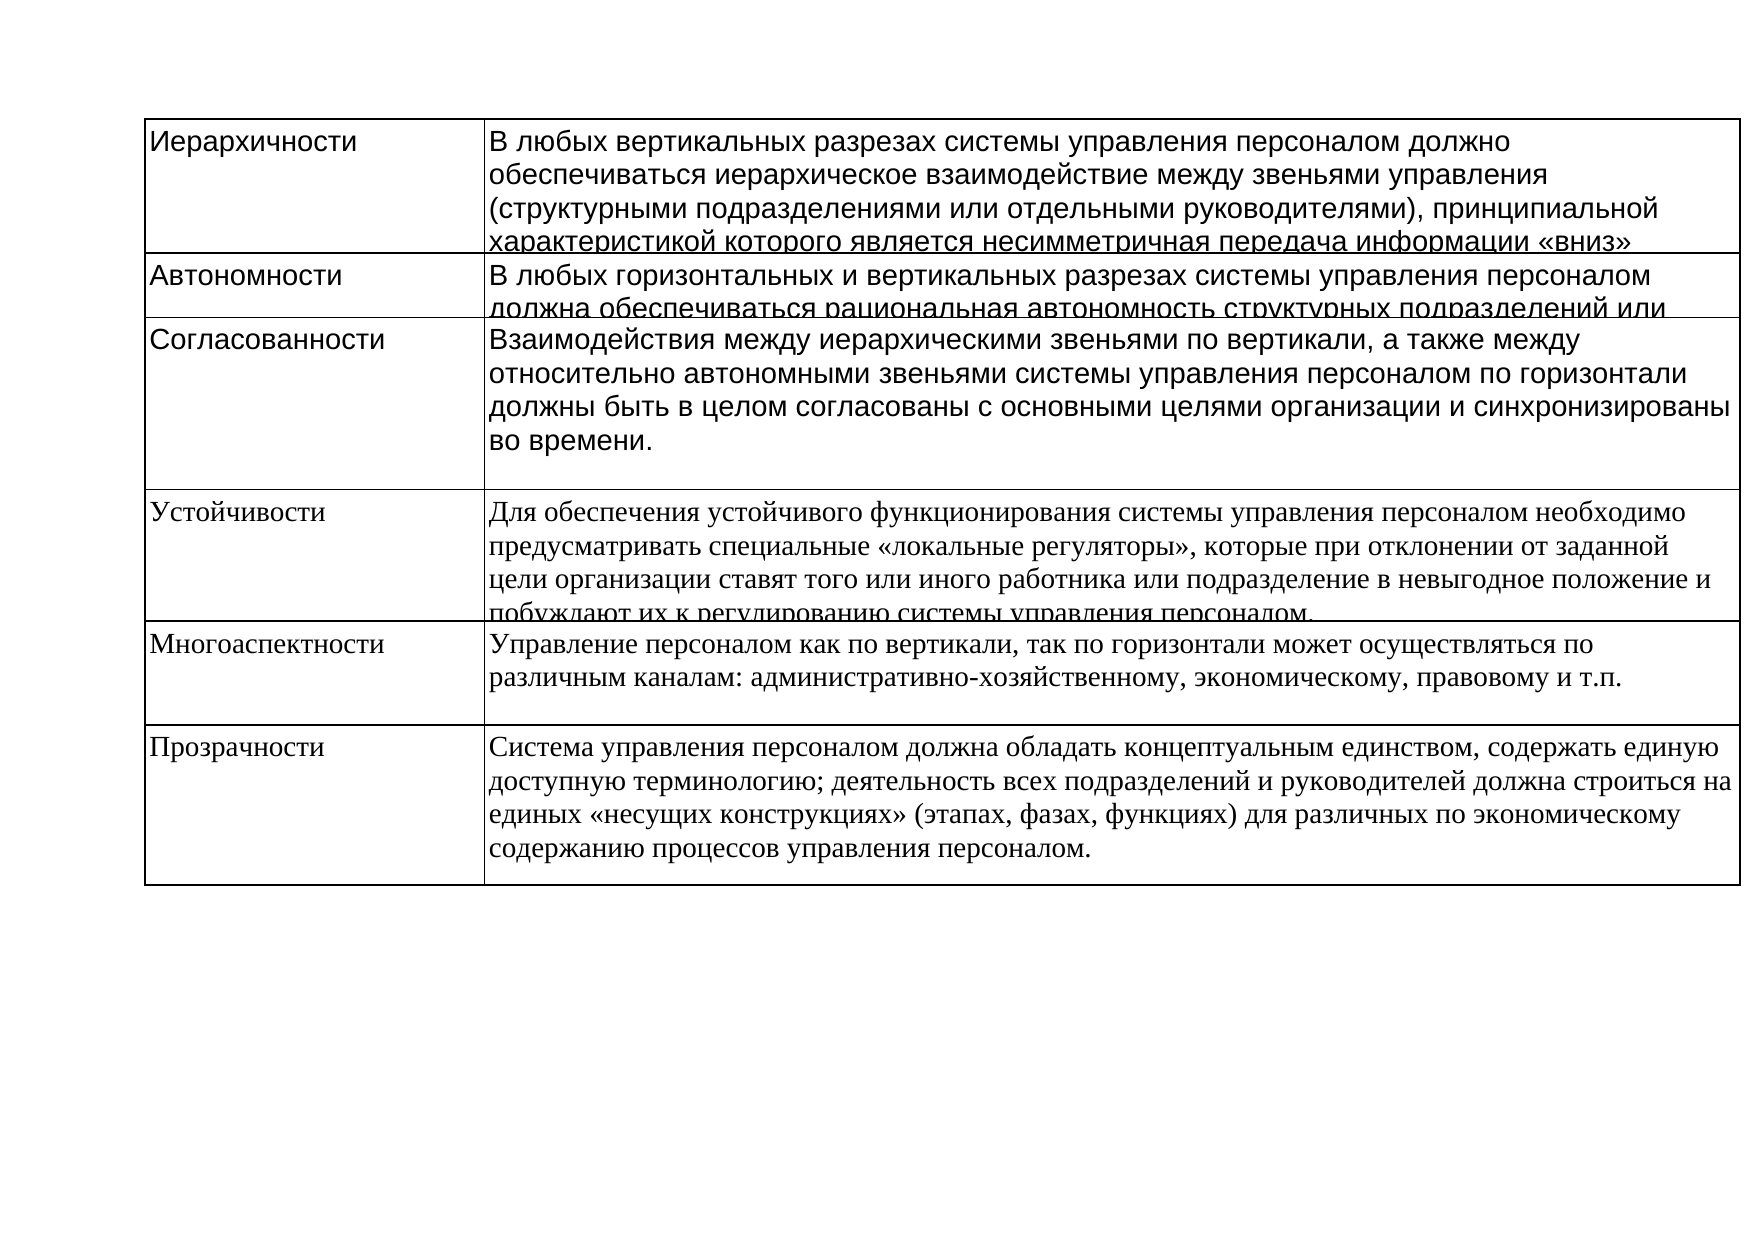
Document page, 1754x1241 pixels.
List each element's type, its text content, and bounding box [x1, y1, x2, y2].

table_cell Для обеспечения устойчивого функционирования системы управления персоналом необходимо предусматривать специальные «локальные регуляторы», которые при отклонении от заданной цели организации ставят того или иного работника или подразделение в невыгодное положение и побуждают их к регулированию системы управления персоналом. [485, 490, 1739, 620]
table_cell Согласованности [146, 318, 484, 488]
table_cell Устойчивости [146, 490, 484, 620]
table_cell Взаимодействия между иерархическими звеньями по вертикали, а также между относительно автономными звеньями системы управления персоналом по горизонтали должны быть в целом согласованы с основными целями организации и синхронизированы во времени. [485, 318, 1739, 488]
table_cell Прозрачности [146, 726, 484, 884]
table_cell Многоаспектности [146, 622, 484, 724]
table_cell Управление персоналом как по вертикали, так по горизонтали может осуществляться по различным каналам: административно-хозяйственному, экономическому, правовому и т.п. [485, 622, 1739, 724]
table_cell Система управления персоналом должна обладать концептуальным единством, содержать единую доступную терминологию; деятельность всех подразделений и руководителей должна строиться на единых «несущих конструкциях» (этапах, фазах, функциях) для различных по экономическому содержанию процессов управления персоналом. [485, 726, 1739, 884]
table_cell Иерархичности [146, 120, 484, 252]
table_cell В любых вертикальных разрезах системы управления персоналом должно обеспечиваться иерархическое взаимодействие между звеньями управления (структурными подразделениями или отдельными руководителями), принципиальной характеристикой которого является несимметричная передача информации «вниз» (дезагрегирование, детализация) и «вверх» (агрегирование) по системе управления. [485, 120, 1739, 252]
table_cell Автономности [146, 254, 484, 317]
table_cell В любых горизонтальных и вертикальных разрезах системы управления персоналом должна обеспечиваться рациональная автономность структурных подразделений или отдельных руководителей. [485, 254, 1739, 317]
